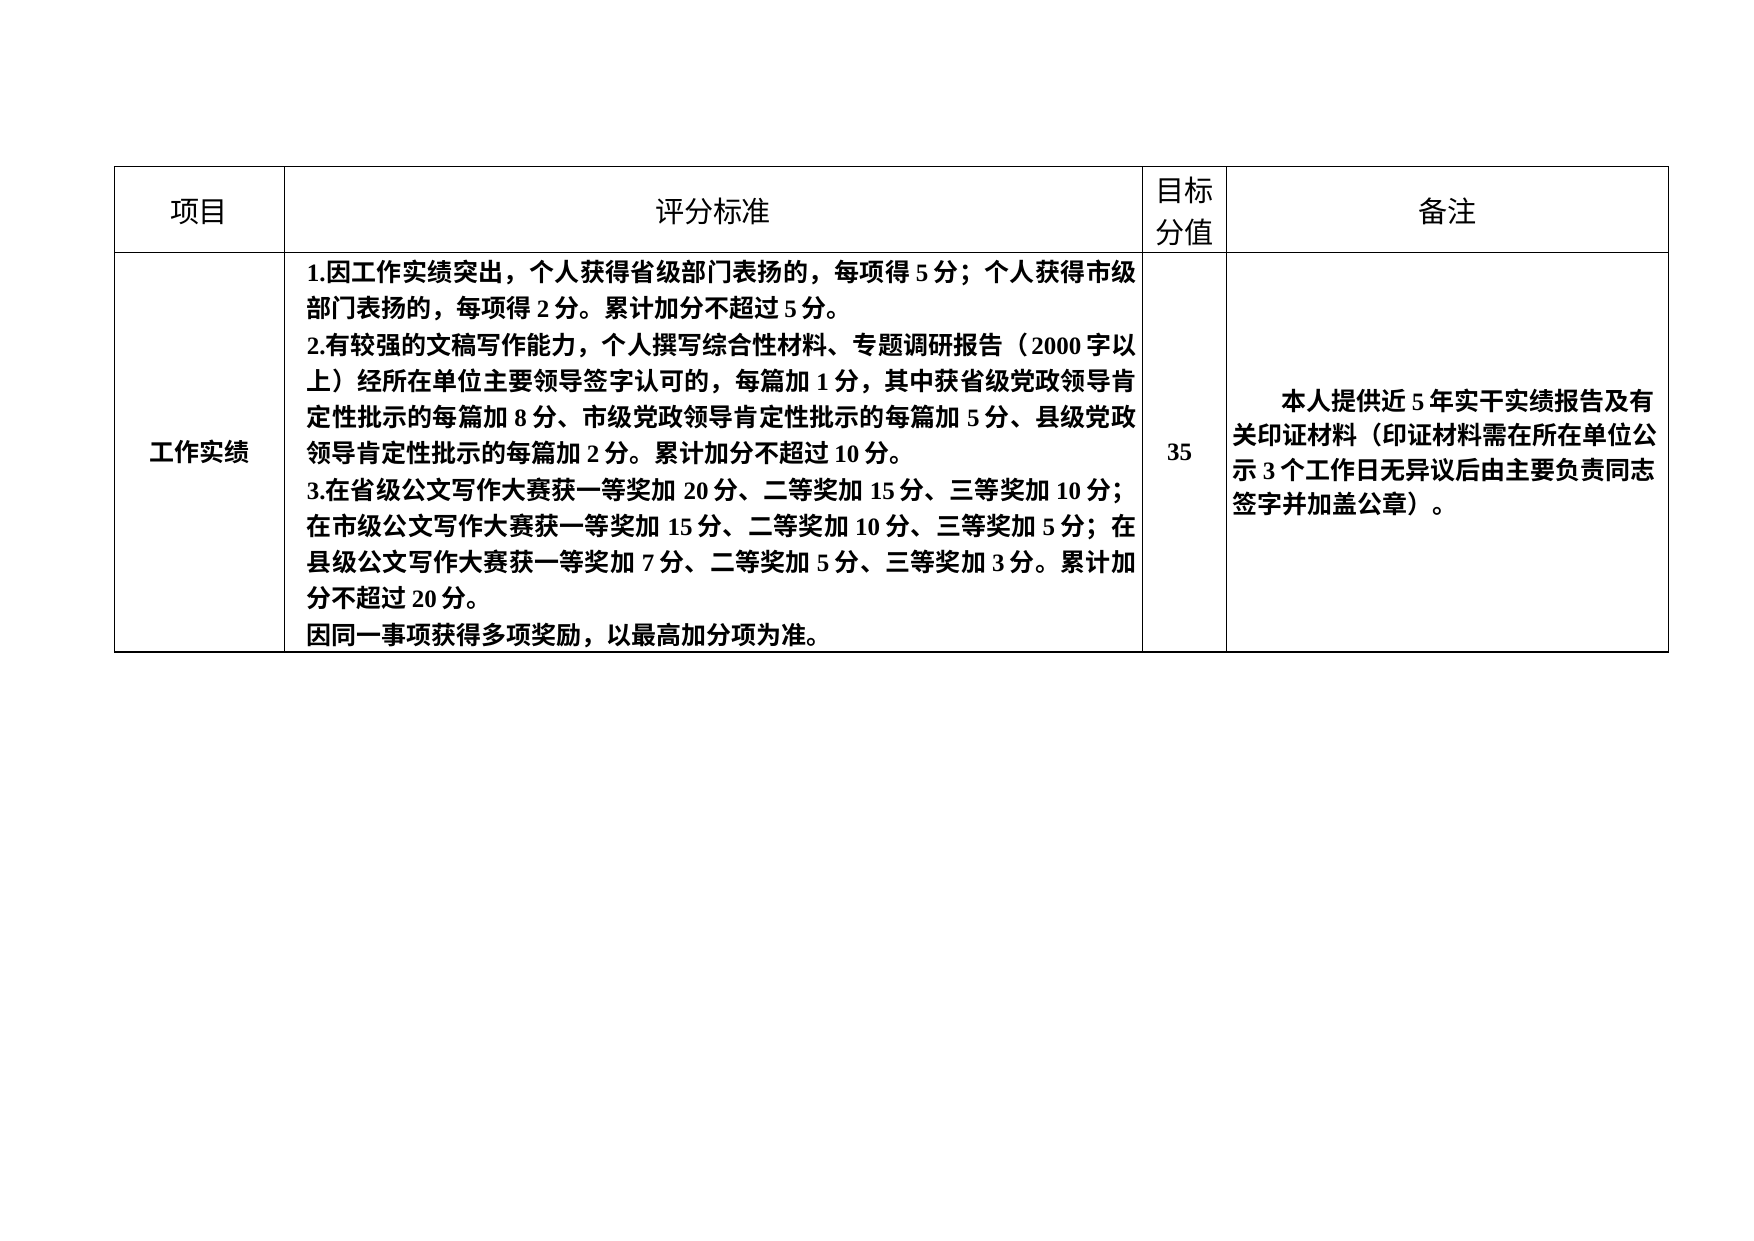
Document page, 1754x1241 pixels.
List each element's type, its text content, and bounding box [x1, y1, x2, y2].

table_cell 本人提供近5年实干实绩报告及有关印证材料（印证材料需在所在单位公示3个工作日无异议后由主要负责同志签字并加盖公章）。 [1227, 253, 1668, 651]
table_cell 工作实绩 [115, 253, 284, 651]
table_header 评分标准 [285, 167, 1142, 252]
table_header 目标 分值 [1143, 167, 1226, 252]
table_header 备注 [1227, 167, 1668, 252]
table_cell 35 [1143, 253, 1226, 651]
table_header 项目 [115, 167, 284, 252]
table_cell 1.因工作实绩突出，个人获得省级部门表扬的，每项得5分；个人获得市级部门表扬的，每项得2分。累计加分不超过5分。 2.有较强的文稿写作能力，个人撰写综合性材料、专题调研报告（2000字以上）经所在单位主要领导签字认可的，每篇加1分，其中获省级党政领导肯定性批示的每篇加8分、市级党政领导肯定性批示的每篇加5分、县级党政领导肯定性批示的每篇加2分。累计加分不超过10分。 3.在省级公文写作大赛获一等奖加20分、二等奖加15分、三等奖加10分；在市级公文写作大赛获一等奖加15分、二等奖加10分、三等奖加5分；在县级公文写作大赛获一等奖加7分、二等奖加5分、三等奖加3分。累计加分不超过20分。 因同一事项获得多项奖励，以最高加分项为准。 [285, 253, 1142, 651]
